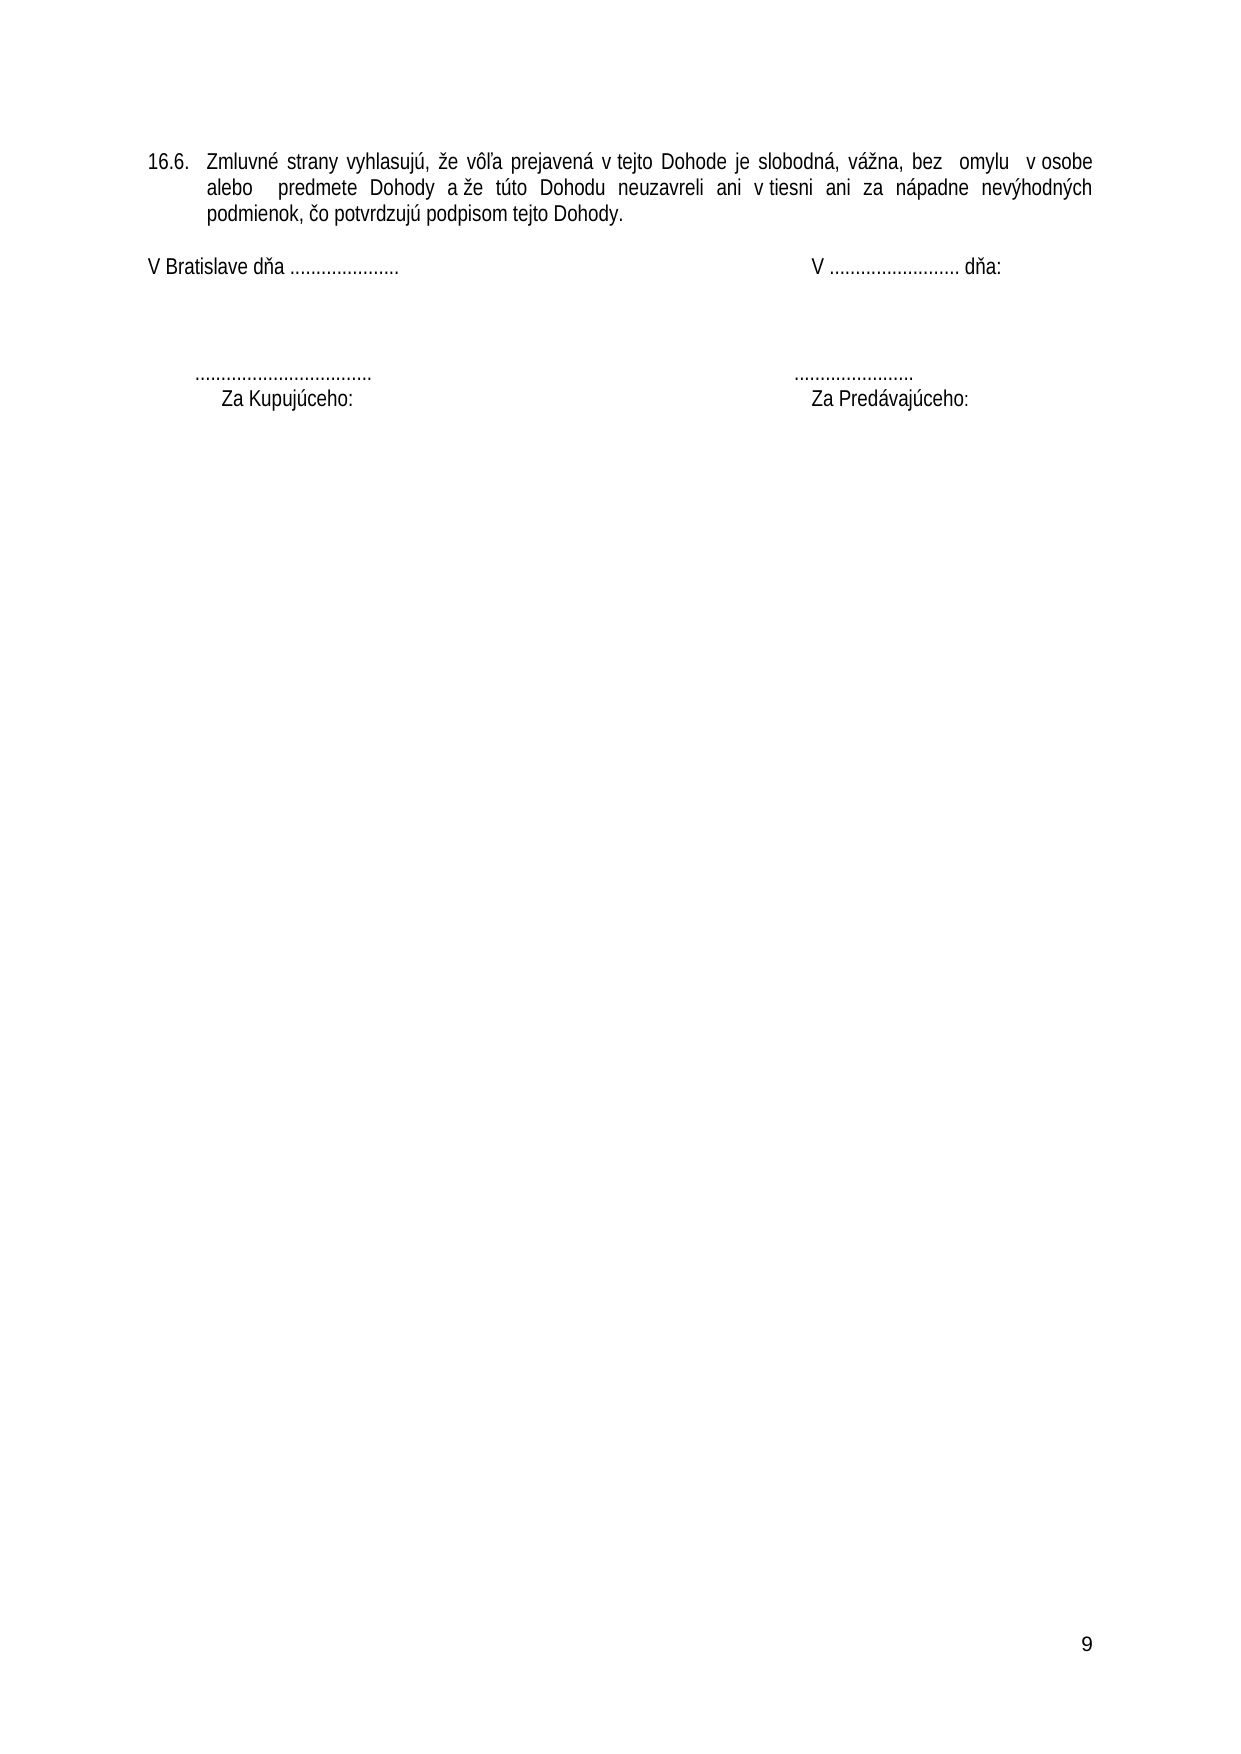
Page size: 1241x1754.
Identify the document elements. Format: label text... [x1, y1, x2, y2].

text Za Kupujúceho: Za Predávajúceho: [221, 385, 1093, 411]
list 16.6. Zmluvné strany vyhlasujú, že vôľa prejavená v tejto Dohode je slobodná, vážna, bez omylu v osobe alebo predmete Dohody a že túto Dohodu neuzavreli ani v tiesni ani za nápadne nevýhodných podmienok, čo potvrdzujú podpisom tejto Dohody. [148, 148, 1093, 227]
text V Bratislave dňa ..................... V ......................... dňa: [148, 253, 1093, 279]
text .................................. ....................... [148, 358, 1093, 385]
